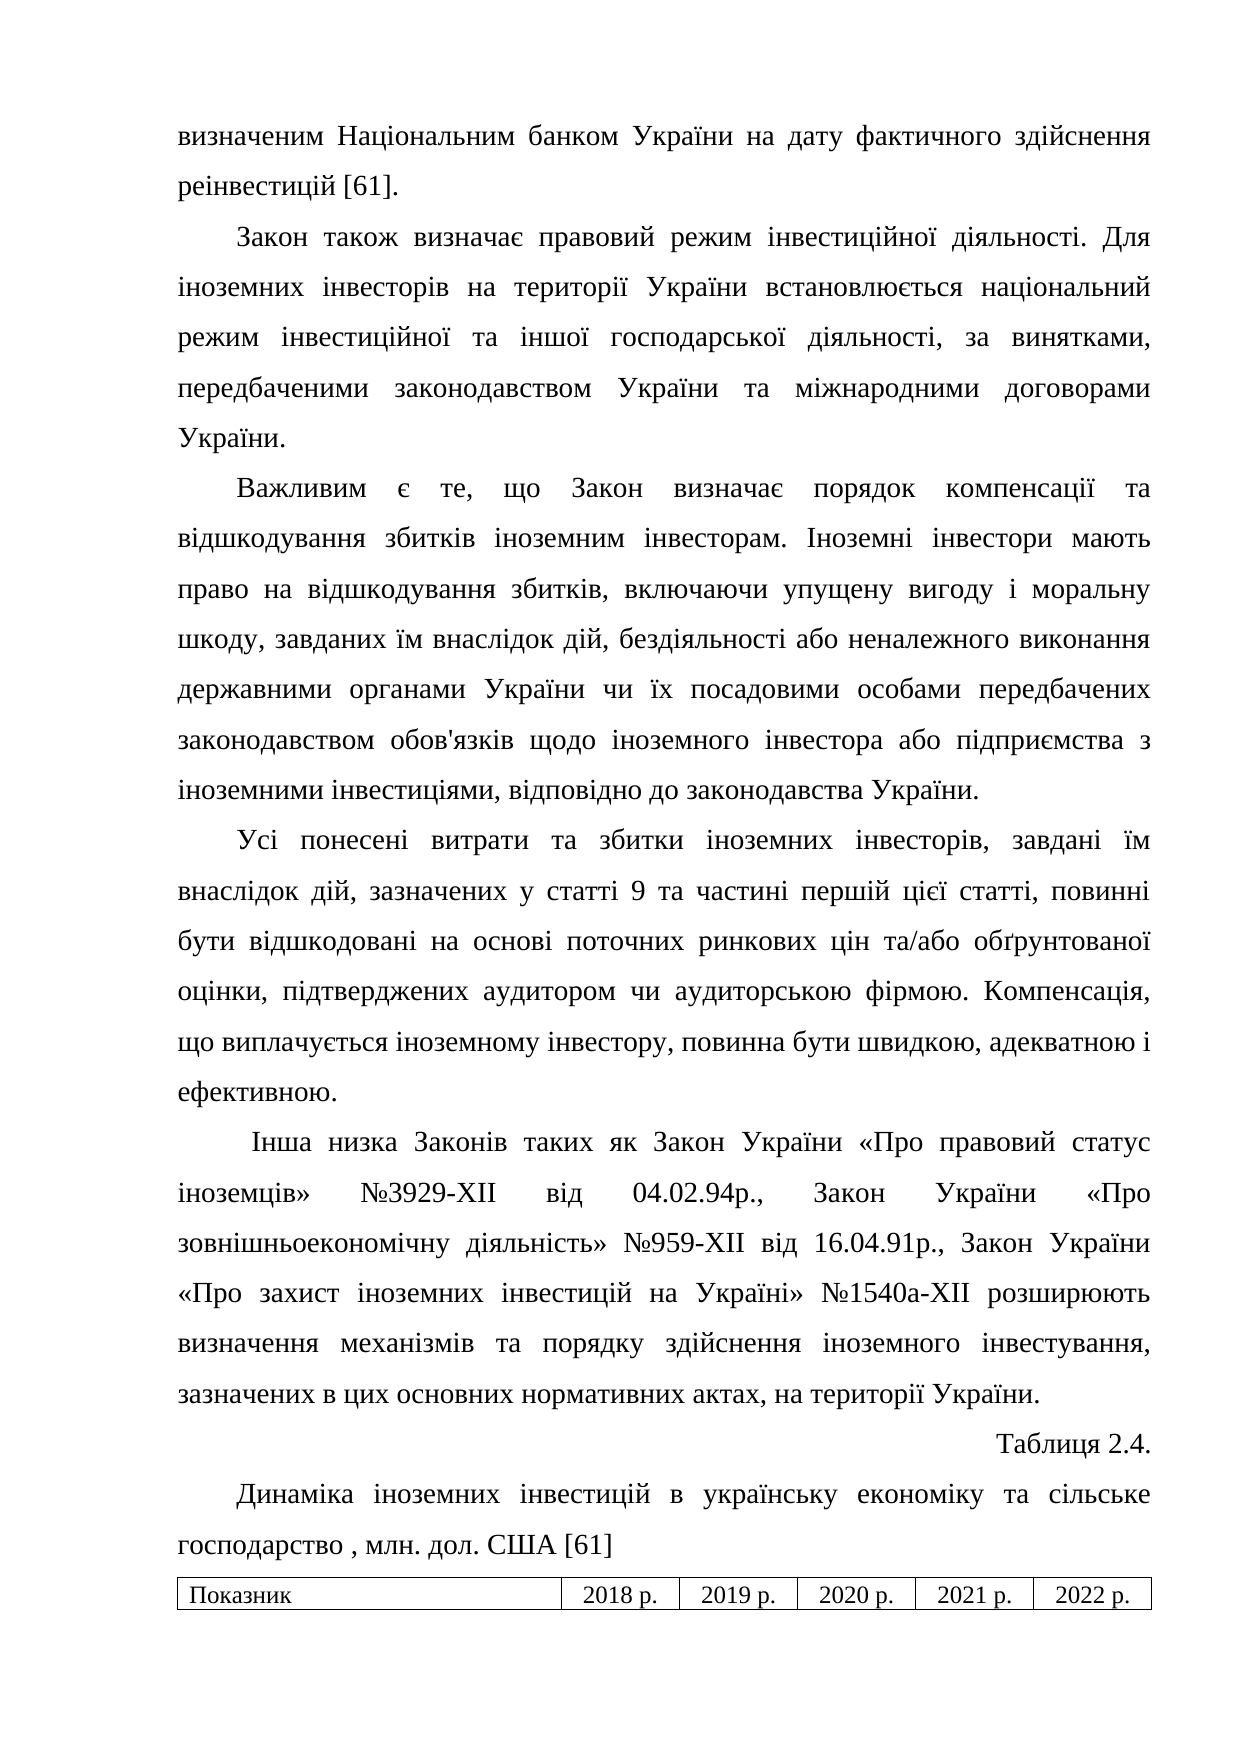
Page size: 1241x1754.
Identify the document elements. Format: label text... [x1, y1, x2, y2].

table_header 2022 р. [1034, 1578, 1151, 1608]
text Динаміка іноземних інвестицій в українську економіку та сільське господарство , млн. дол. США [61] [177, 1477, 1152, 1560]
table_header 2021 р. [916, 1578, 1033, 1608]
text Таблиця 2.4. [177, 1426, 1152, 1460]
text Важливим є те, що Закон визначає порядок компенсації та відшкодування збитків іноземним інвесторам. Іноземні інвестори мають право на відшкодування збитків, включаючи упущену вигоду і моральну шкоду, завданих їм внаслідок дій, бездіяльності або неналежного виконання державними органами України чи їх посадовими особами передбачених законодавством обов'язків щодо іноземного інвестора або підприємства з іноземними інвестиціями, відповідно до законодавства України. [177, 470, 1152, 806]
text Усі понесені витрати та збитки іноземних інвесторів, завдані їм внаслідок дій, зазначених у статті 9 та частині першій цієї статті, повинні бути відшкодовані на основі поточних ринкових цін та/або обґрунтованої оцінки, підтверджених аудитором чи аудиторською фірмою. Компенсація, що виплачується іноземному інвестору, повинна бути швидкою, адекватною і ефективною. [177, 822, 1152, 1108]
table_header Показник [178, 1578, 561, 1608]
table_header 2020 р. [798, 1578, 915, 1608]
text Закон також визначає правовий режим інвестиційної діяльності. Для іноземних інвесторів на території України встановлюється національний режим інвестиційної та іншої господарської діяльності, за винятками, передбаченими законодавством України та міжнародними договорами України. [177, 219, 1152, 453]
text Інша низка Законів таких як Закон України «Про правовий статус іноземців» №3929-ХІІ від 04.02.94р., Закон України «Про зовнішньоекономічну діяльність» №959-ХІІ від 16.04.91р., Закон України «Про захист іноземних інвестицій на Україні» №1540а-ХІІ розширюють визначення механізмів та порядку здійснення іноземного інвестування, зазначених в цих основних нормативних актах, на території України. [177, 1124, 1152, 1409]
table_header 2018 р. [562, 1578, 679, 1608]
table_header 2019 р. [680, 1578, 797, 1608]
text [177, 118, 1152, 202]
